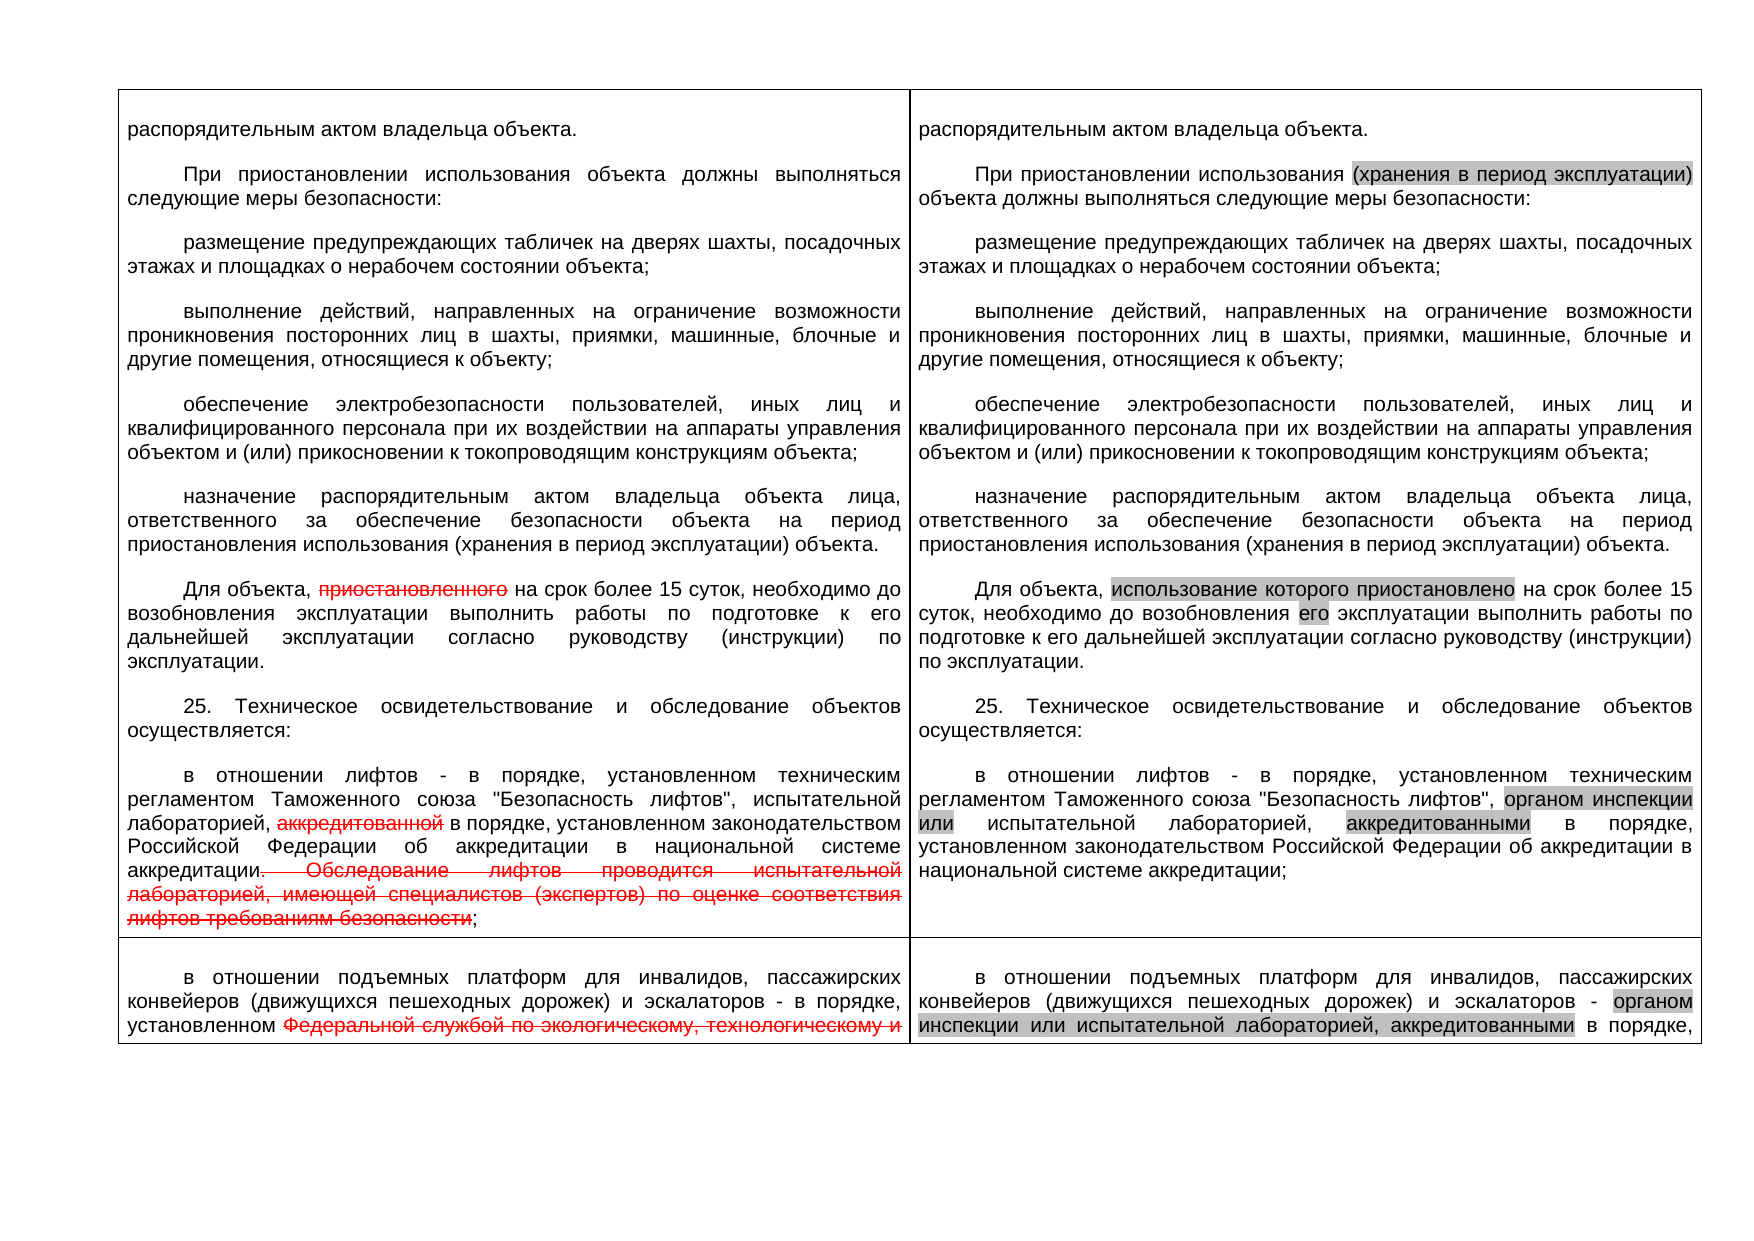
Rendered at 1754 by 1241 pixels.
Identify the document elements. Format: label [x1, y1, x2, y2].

table_cell [119, 90, 909, 937]
table_cell [911, 90, 1701, 937]
table_cell [911, 938, 1701, 1043]
table_cell [119, 938, 909, 1043]
